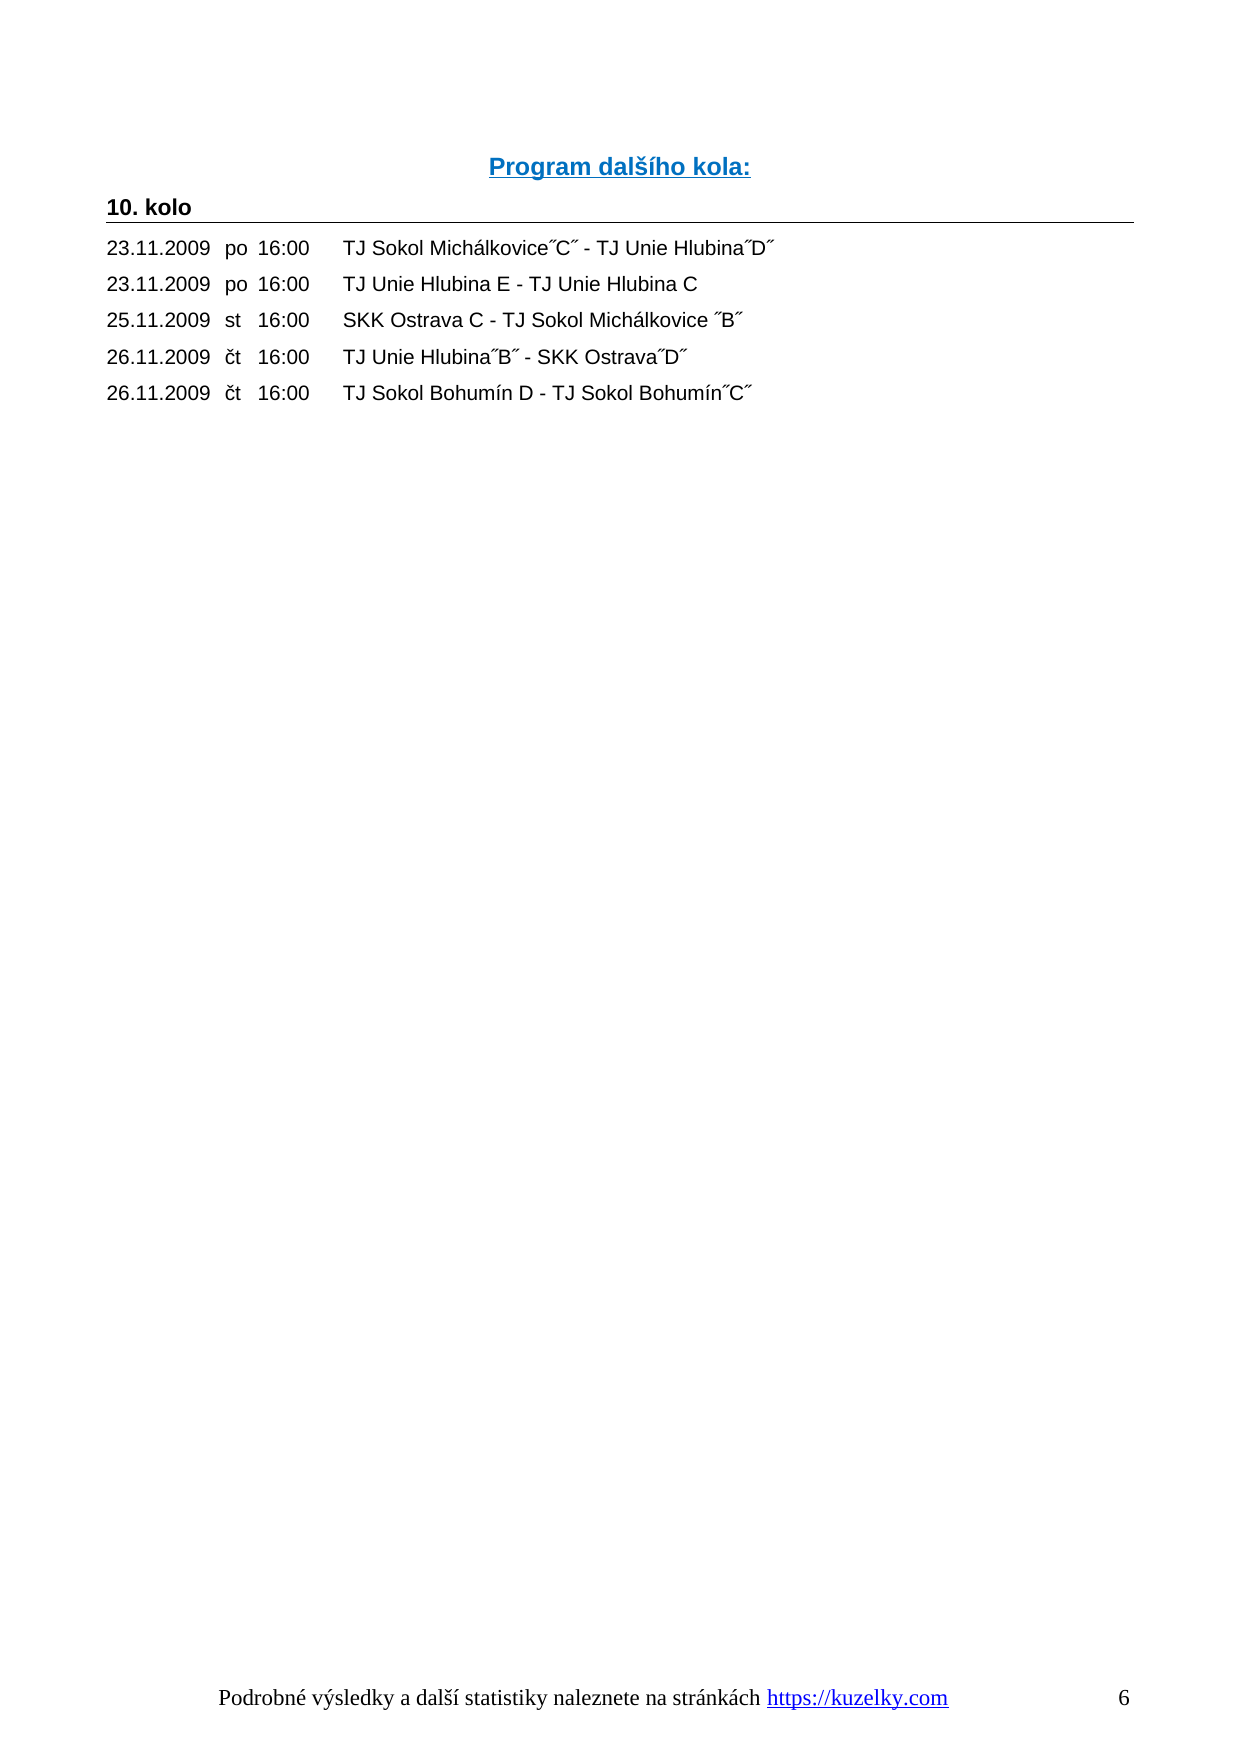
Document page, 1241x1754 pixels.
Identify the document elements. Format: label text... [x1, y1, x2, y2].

text 10. kolo [106, 193, 1134, 222]
text 23.11.2009 po 16:00 TJ Unie Hlubina E - TJ Unie Hlubina C [106, 272, 1134, 296]
text 26.11.2009 čt 16:00 TJ Sokol Bohumín D - TJ Sokol Bohumín˝C˝ [106, 381, 1134, 405]
text 25.11.2009 st 16:00 SKK Ostrava C - TJ Sokol Michálkovice ˝B˝ [106, 308, 1134, 332]
text 23.11.2009 po 16:00 TJ Sokol Michálkovice˝C˝ - TJ Unie Hlubina˝D˝ [106, 235, 1134, 259]
text 26.11.2009 čt 16:00 TJ Unie Hlubina˝B˝ - SKK Ostrava˝D˝ [106, 345, 1134, 369]
text Program dalšího kola: [94, 152, 1145, 181]
